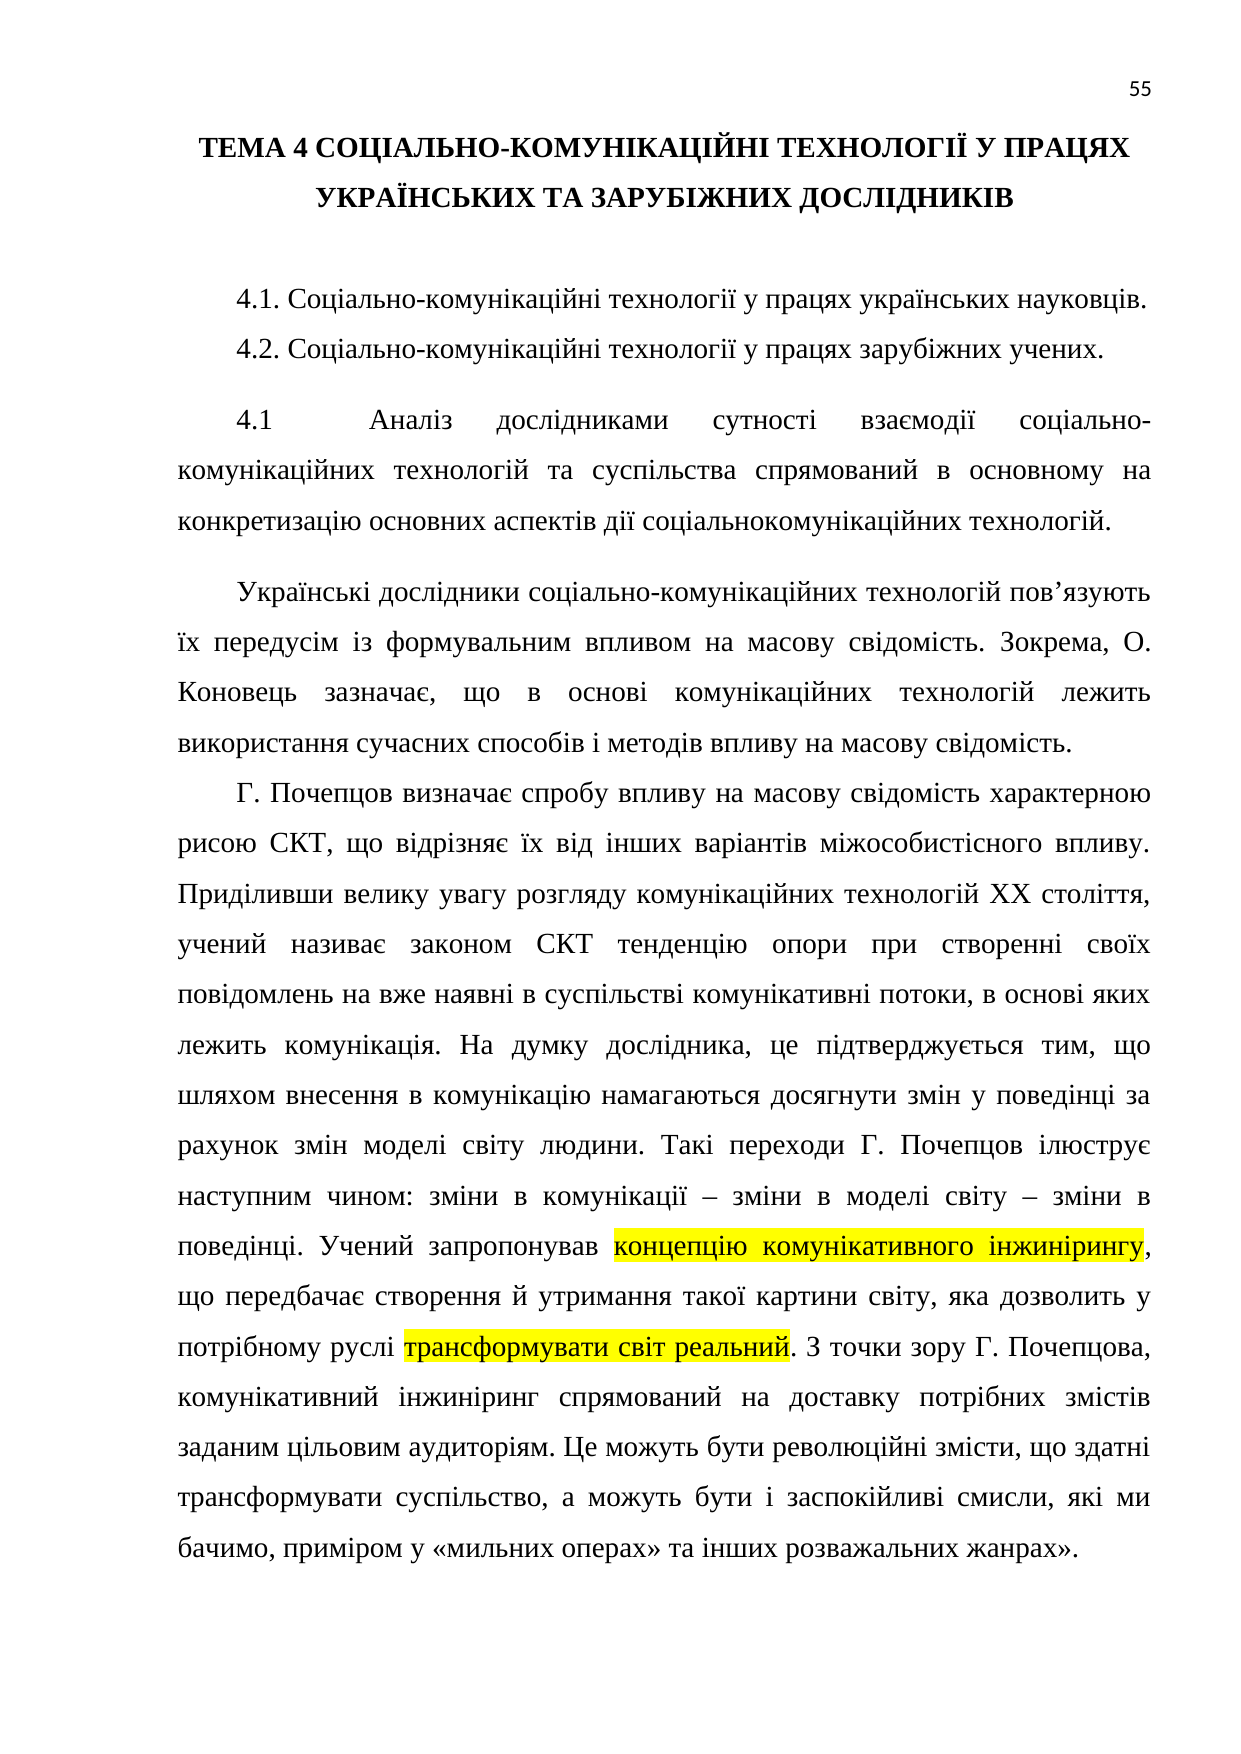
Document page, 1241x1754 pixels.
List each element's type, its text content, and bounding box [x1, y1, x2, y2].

text Українські дослідники соціально-комунікаційних технологій пов’язують їх передусім із формувальним впливом на масову свідомість. Зокрема, О. Коновець зазначає, що в основі комунікаційних технологій лежить використання сучасних способів і методів впливу на масову свідомість. [177, 574, 1152, 758]
text 4.2. Соціально-комунікаційні технології у працях зарубіжних учених. [177, 331, 1152, 364]
text 4.1. Соціально-комунікаційні технології у працях українських науковців. [177, 281, 1152, 314]
text ТЕМА 4 СОЦІАЛЬНО-КОМУНІКАЦІЙНІ ТЕХНОЛОГІЇ У ПРАЦЯХ УКРАЇНСЬКИХ ТА ЗАРУБІЖНИХ ДОСЛІДНИКІВ [177, 130, 1152, 214]
list Аналіз дослідниками сутності взаємодії соціально-комунікаційних технологій та суспільства спрямований в основному на конкретизацію основних аспектів дії соціальнокомунікаційних технологій. [177, 402, 1152, 536]
text Г. Почепцов визначає спробу впливу на масову свідомість характерною рисою СКТ, що відрізняє їх від інших варіантів міжособистісного впливу. Приділивши велику увагу розгляду комунікаційних технологій ХХ століття, учений називає законом СКТ тенденцію опори при створенні своїх повідомлень на вже наявні в суспільстві комунікативні потоки, в основі яких лежить комунікація. На думку дослідника, це підтверджується тим, що шляхом внесення в комунікацію намагаються досягнути змін у поведінці за рахунок змін моделі світу людини. Такі переходи Г. Почепцов ілюструє наступним чином: зміни в комунікації – зміни в моделі світу – зміни в поведінці. Учений запропонував концепцію комунікативного інжинірингу, що передбачає створення й утримання такої картини світу, яка дозволить у потрібному руслі трансформувати світ реальний. З точки зору Г. Почепцова, комунікативний інжиніринг спрямований на доставку потрібних змістів заданим цільовим аудиторіям. Це можуть бути революційні змісти, що здатні трансформувати суспільство, а можуть бути і заспокійливі смисли, які ми бачимо, приміром у «мильних операх» та інших розважальних жанрах». [177, 775, 1152, 1563]
